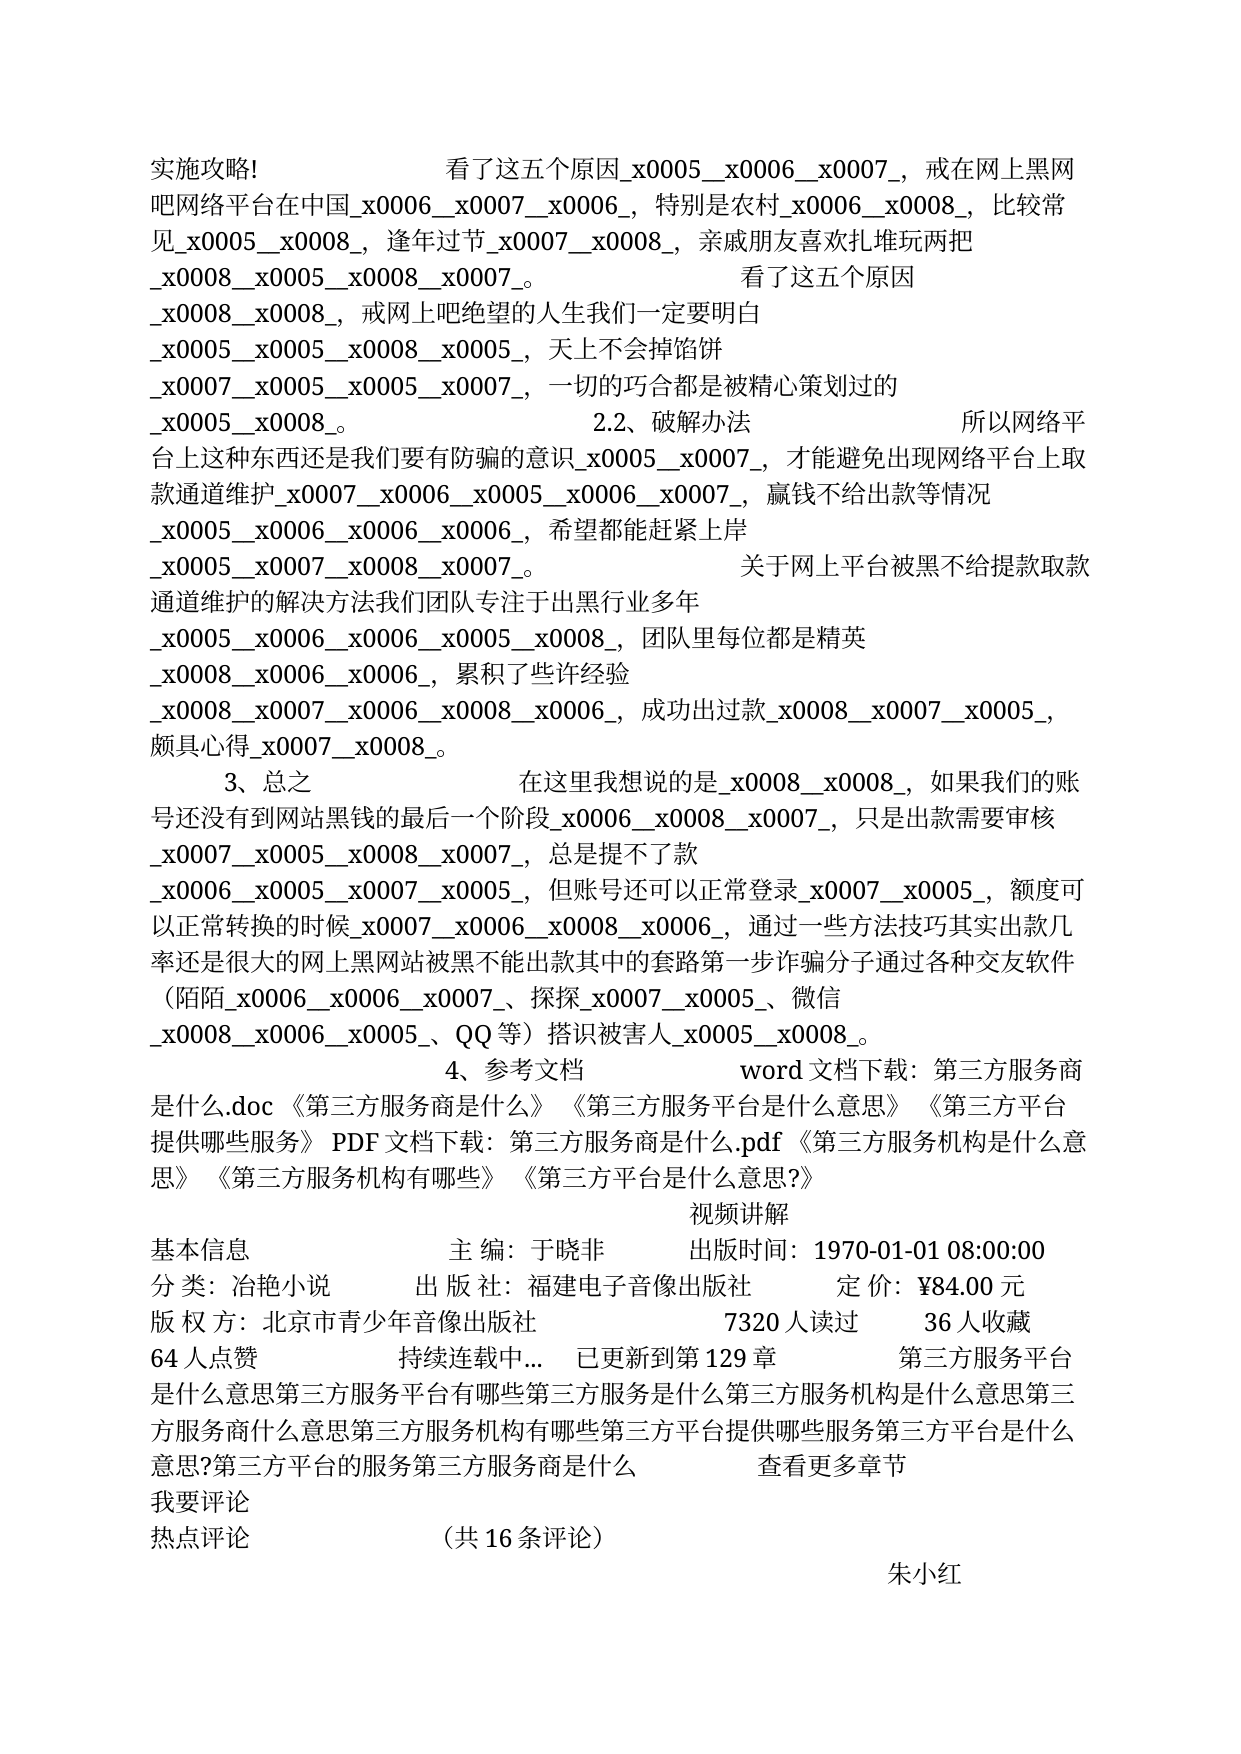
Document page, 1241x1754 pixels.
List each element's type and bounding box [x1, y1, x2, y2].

text [150, 150, 1090, 1591]
